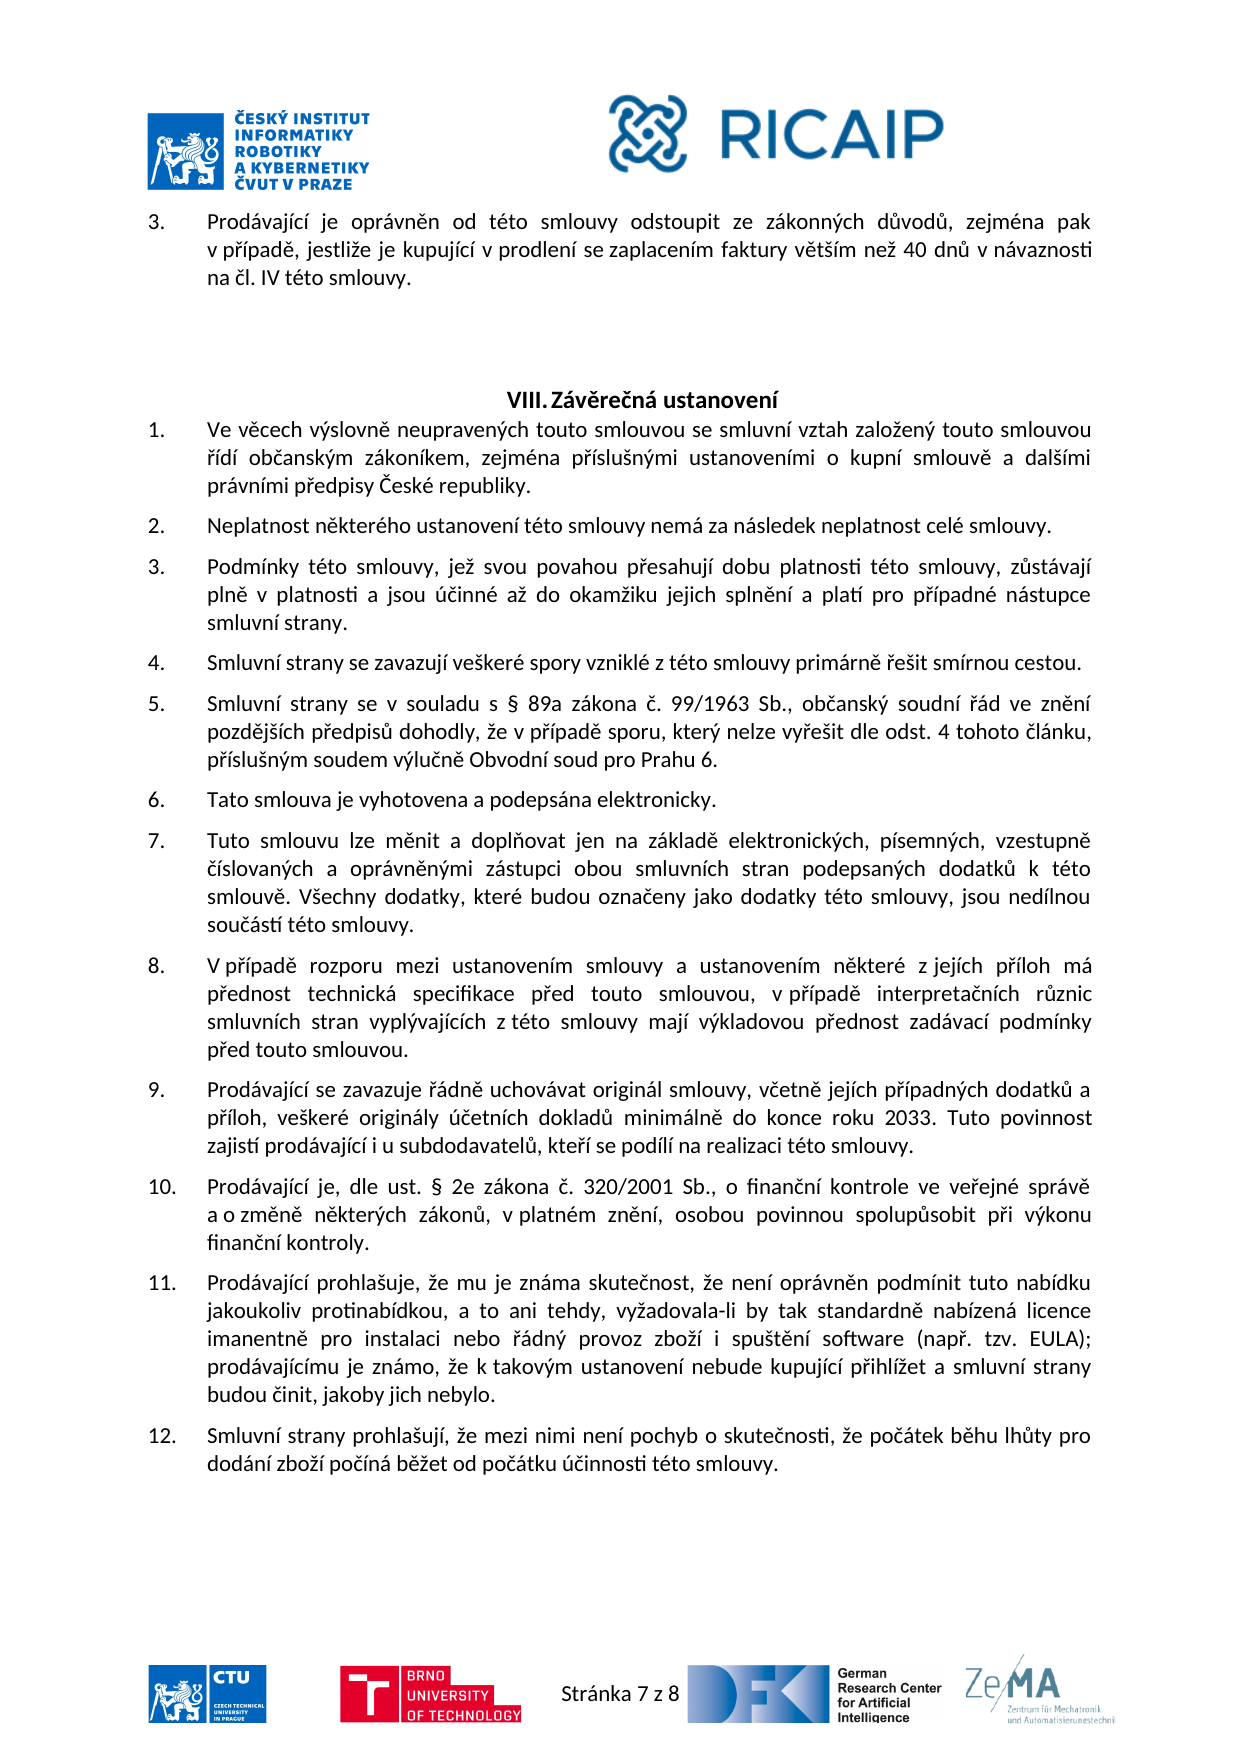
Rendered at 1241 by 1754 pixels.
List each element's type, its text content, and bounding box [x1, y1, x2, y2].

list Tato smlouva je vyhotovena a podepsána elektronicky. [148, 786, 1093, 814]
picture [339, 1665, 521, 1723]
picture [147, 1665, 267, 1722]
list Závěrečná ustanovení [192, 384, 1093, 415]
list Prodávající se zavazuje řádně uchovávat originál smlouvy, včetně jejích případných dodatků a příloh, veškeré originály účetních dokladů minimálně do konce roku 2033. Tuto povinnost zajistí prodávající i u subdodavatelů, kteří se podílí na realizaci této smlouvy. [624, 1103, 1093, 1159]
picture [147, 110, 370, 190]
list V případě rozporu mezi ustanovením smlouvy a ustanovením některé z jejích příloh má přednost technická specifikace před touto smlouvou, v případě interpretačních různic smluvních stran vyplývajících z této smlouvy mají výkladovou přednost zadávací podmínky před touto smlouvou. [148, 951, 1093, 1063]
list Neplatnost některého ustanovení této smlouvy nemá za následek neplatnost celé smlouvy. [148, 511, 1093, 539]
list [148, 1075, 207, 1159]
list Ve věcech výslovně neupravených touto smlouvou se smluvní vztah založený touto smlouvou řídí občanským zákoníkem, zejména příslušnými ustanoveními o kupní smlouvě a dalšími právními předpisy České republiky. [148, 415, 1093, 499]
list Prodávající je, dle ust. § 2e zákona č. 320/2001 Sb., o finanční kontrole ve veřejné správě a o změně některých zákonů, v platném znění, osobou povinnou spolupůsobit při výkonu finanční kontroly. [148, 1172, 1093, 1256]
list Smluvní strany se zavazují veškeré spory vzniklé z této smlouvy primárně řešit smírnou cestou. [148, 648, 1093, 677]
picture [686, 1665, 943, 1723]
list Tuto smlouvu lze měnit a doplňovat jen na základě elektronických, písemných, vzestupně číslovaných a oprávněnými zástupci obou smluvních stran podepsaných dodatků k této smlouvě. Všechny dodatky, které budou označeny jako dodatky této smlouvy, jsou nedílnou součástí této smlouvy. [148, 826, 1093, 938]
picture [964, 1653, 1115, 1723]
list Prodávající je oprávněn od této smlouvy odstoupit ze zákonných důvodů, zejména pak v případě, jestliže je kupující v prodlení se zaplacením faktury větším než 40 dnů v návaznosti na čl. IV této smlouvy. [148, 207, 1093, 291]
list Prodávající prohlašuje, že mu je známa skutečnost, že není oprávněn podmínit tuto nabídku jakoukoliv protinabídkou, a to ani tehdy, vyžadovala-li by tak standardně nabízená licence imanentně pro instalaci nebo řádný provoz zboží i spuštění software (např. tzv. EULA); prodávajícímu je známo, že k takovým ustanovení nebude kupující přihlížet a smluvní strany budou činit, jakoby jich nebylo. [148, 1268, 1093, 1408]
list Smluvní strany se v souladu s § 89a zákona č. 99/1963 Sb., občanský soudní řád ve znění pozdějších předpisů dohodly, že v případě sporu, který nelze vyřešit dle odst. 4 tohoto článku, příslušným soudem výlučně Obvodní soud pro Prahu 6. [148, 689, 1093, 773]
list Podmínky této smlouvy, jež svou povahou přesahují dobu platnosti této smlouvy, zůstávají plně v platnosti a jsou účinné až do okamžiku jejich splnění a platí pro případné nástupce smluvní strany. [148, 552, 1093, 636]
list Smluvní strany prohlašují, že mezi nimi není pochyb o skutečnosti, že počátek běhu lhůty pro dodání zboží počíná běžet od počátku účinnosti této smlouvy. [148, 1421, 1093, 1477]
